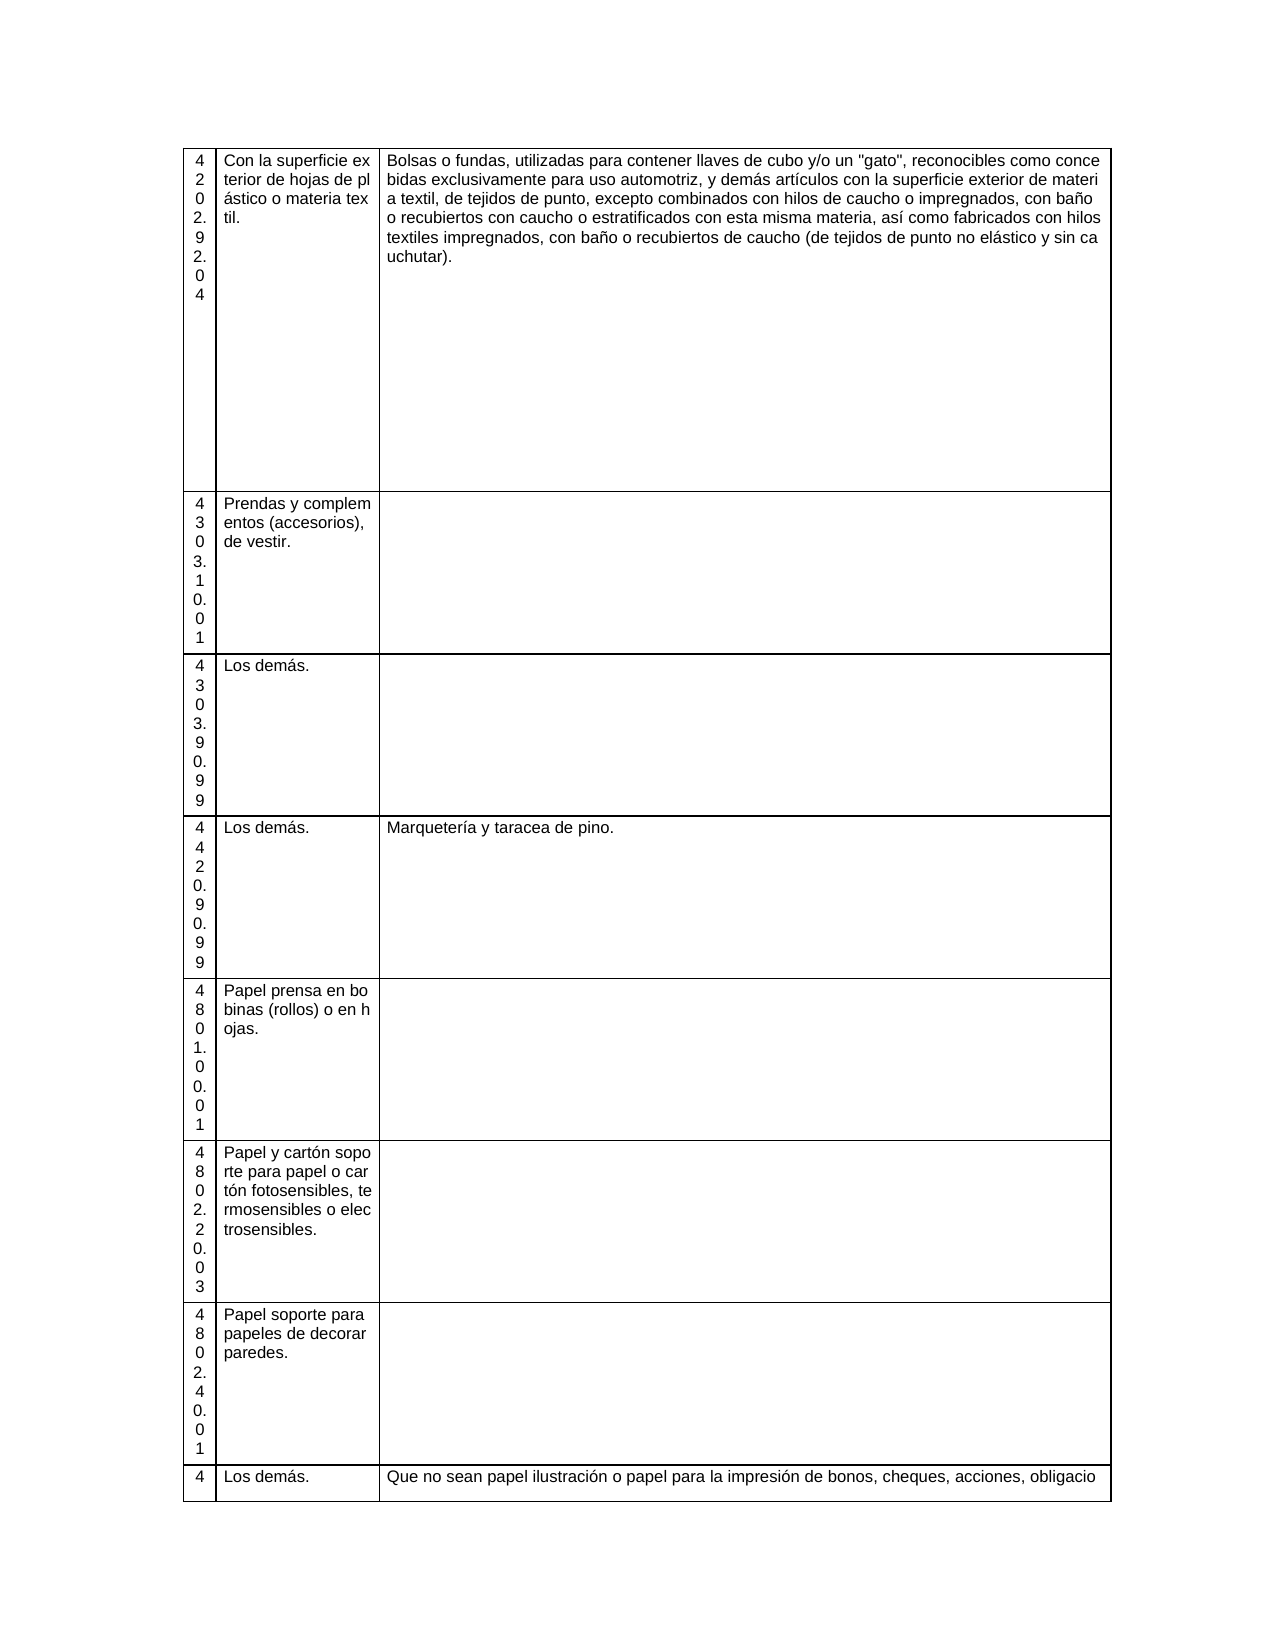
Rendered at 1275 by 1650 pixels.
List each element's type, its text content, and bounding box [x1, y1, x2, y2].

table_cell [380, 1303, 1110, 1464]
table_cell Papel y cartón soporte para papel o cartón fotosensibles, termosensibles o electrosensibles. [217, 1141, 379, 1302]
table_cell [380, 1141, 1110, 1302]
table_cell Papel prensa en bobinas (rollos) o en hojas. [217, 979, 379, 1139]
table_cell 4420.90.99 [184, 817, 215, 977]
table_cell [380, 492, 1110, 653]
table_cell [380, 979, 1110, 1139]
table_cell 4303.10.01 [184, 492, 215, 653]
table_cell 4802.40.01 [184, 1303, 215, 1464]
table_cell Papel soporte para papeles de decorar paredes. [217, 1303, 379, 1464]
table_cell Marquetería y taracea de pino. [380, 817, 1110, 977]
table_cell 4303.90.99 [184, 655, 215, 815]
table_cell Los demás. [217, 1466, 379, 1501]
table_cell 4802.54.99 [184, 1466, 215, 1501]
table_cell Bolsas o fundas, utilizadas para contener llaves de cubo y/o un "gato", reconocibles como concebidas exclusivamente para uso automotriz, y demás artículos con la superficie exterior de materia textil, de tejidos de punto, excepto combinados con hilos de caucho o impregnados, con baño o recubiertos con caucho o estratificados con esta misma materia, así como fabricados con hilos textiles impregnados, con baño o recubiertos de caucho (de tejidos de punto no elástico y sin cauchutar). [380, 149, 1110, 491]
table_cell Los demás. [217, 655, 379, 815]
table_cell 4802.20.03 [184, 1141, 215, 1302]
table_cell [380, 1466, 1110, 1501]
table_cell 4202.92.04 [184, 149, 215, 491]
table_cell Los demás. [217, 817, 379, 977]
table_cell Con la superficie exterior de hojas de plástico o materia textil. [217, 149, 379, 491]
table_cell [380, 655, 1110, 815]
table_cell 4801.00.01 [184, 979, 215, 1139]
table_cell Prendas y complementos (accesorios), de vestir. [217, 492, 379, 653]
